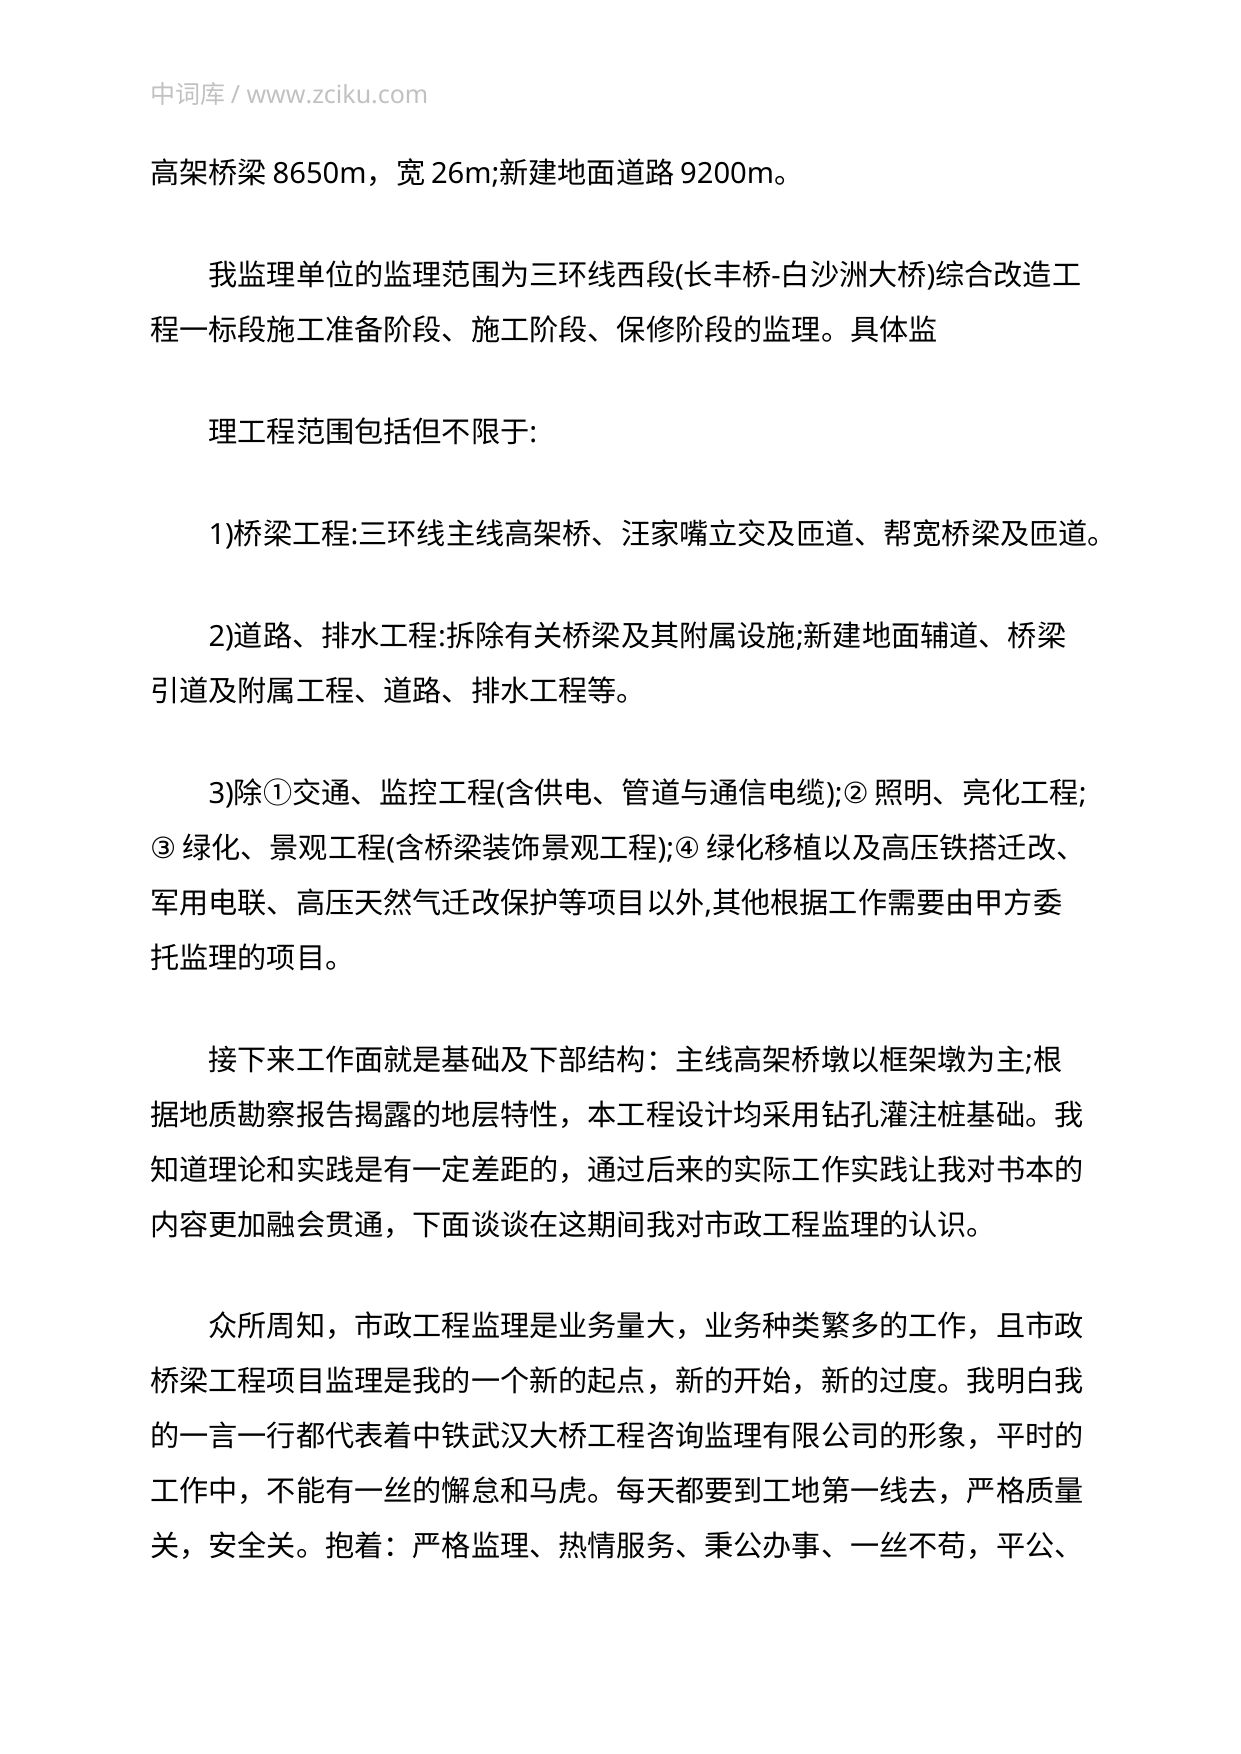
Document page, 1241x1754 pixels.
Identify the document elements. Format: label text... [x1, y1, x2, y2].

text 我监理单位的监理范围为三环线西段(长丰桥-白沙洲大桥)综合改造工程一标段施工准备阶段、施工阶段、保修阶段的监理。具体监 [150, 252, 1090, 349]
text 2)道路、排水工程:拆除有关桥梁及其附属设施;新建地面辅道、桥梁引道及附属工程、道路、排水工程等。 [150, 613, 1090, 710]
text 接下来工作面就是基础及下部结构：主线高架桥墩以框架墩为主;根据地质勘察报告揭露的地层特性，本工程设计均采用钻孔灌注桩基础。我知道理论和实践是有一定差距的，通过后来的实际工作实践让我对书本的内容更加融会贯通，下面谈谈在这期间我对市政工程监理的认识。 [150, 1036, 1090, 1243]
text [150, 150, 1090, 192]
text 1)桥梁工程:三环线主线高架桥、汪家嘴立交及匝道、帮宽桥梁及匝道。 [150, 511, 1090, 553]
text 理工程范围包括但不限于: [150, 409, 1090, 451]
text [150, 1303, 1090, 1565]
text 3)除①交通、监控工程(含供电、管道与通信电缆);②照明、亮化工程; ③绿化、景观工程(含桥梁装饰景观工程);④绿化移植以及高压铁搭迁改、军用电联、高压天然气迁改保护等项目以外,其他根据工作需要由甲方委托监理的项目。 [150, 769, 1090, 977]
